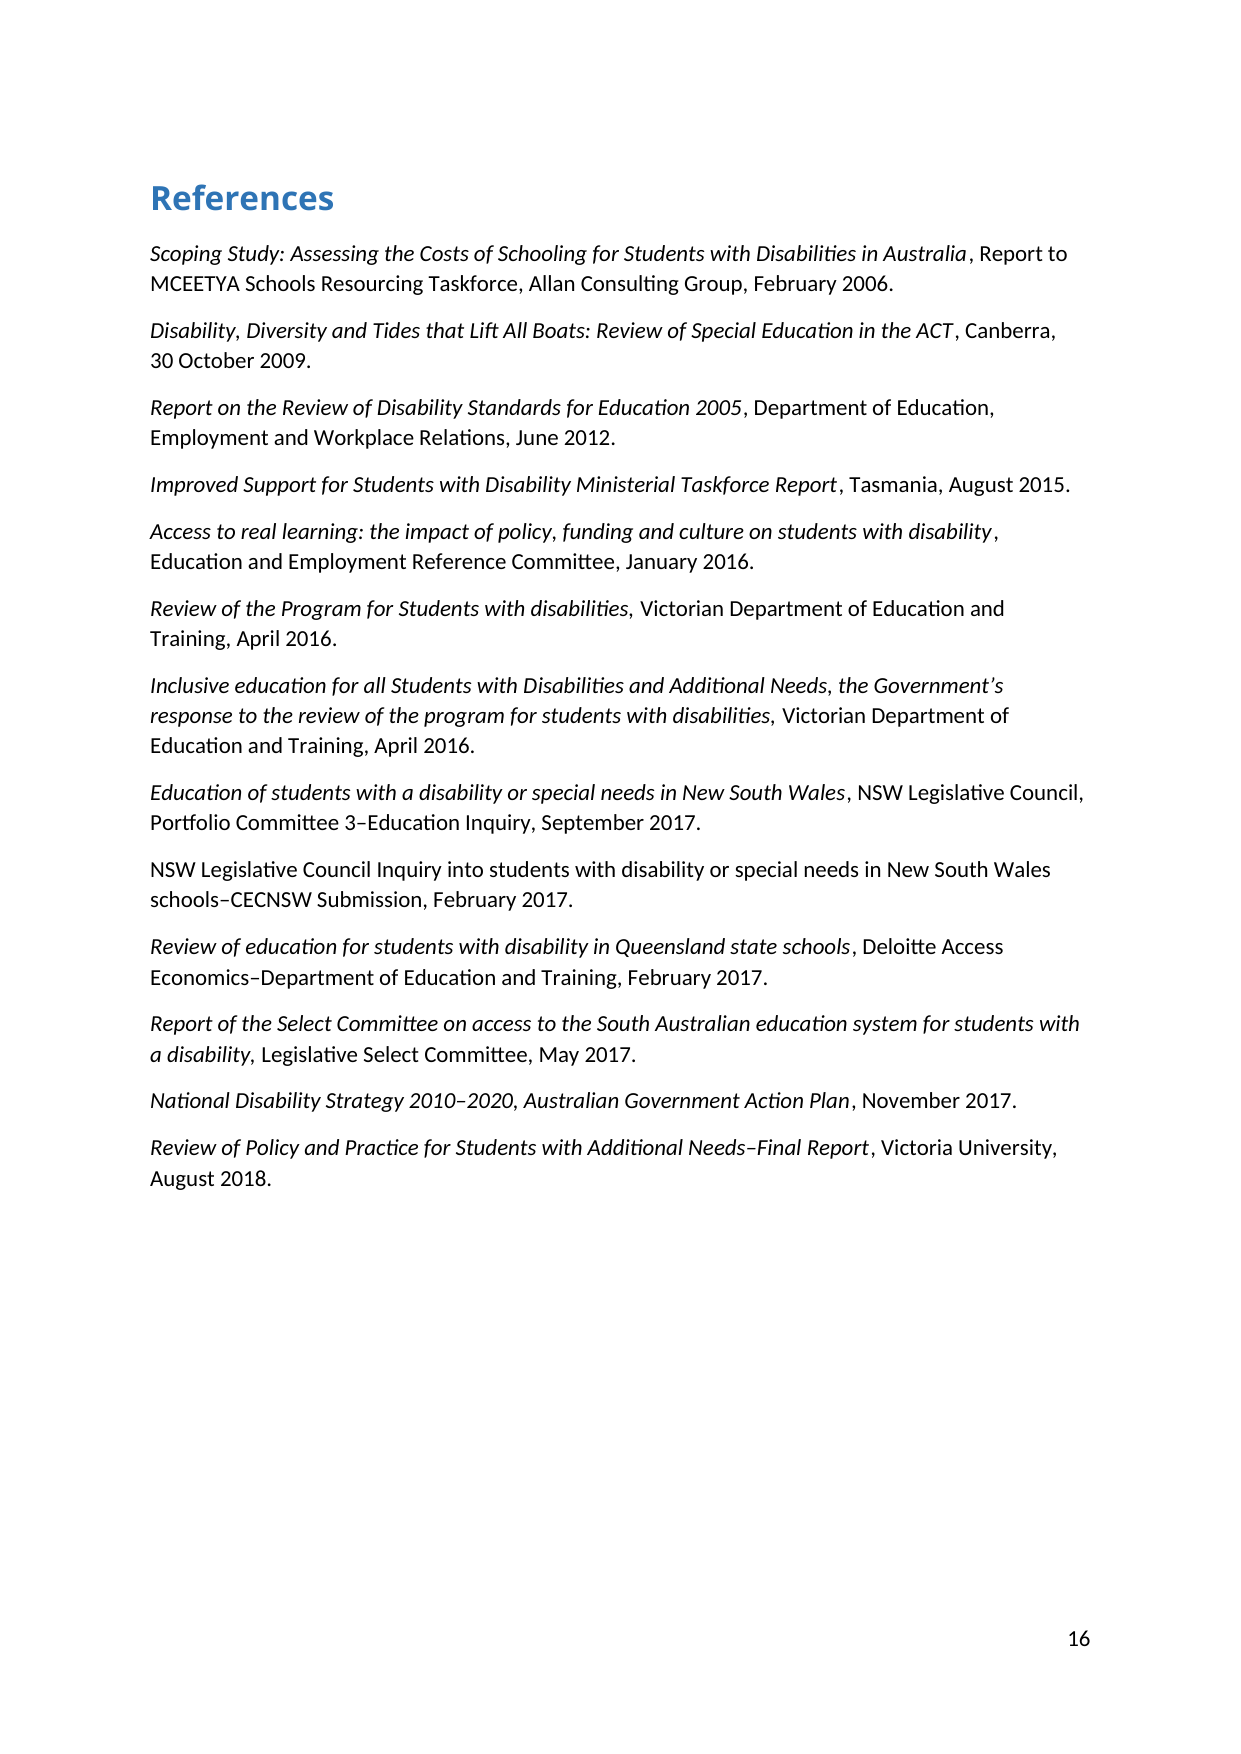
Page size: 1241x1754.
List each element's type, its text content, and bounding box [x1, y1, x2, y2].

text Review of the Program for Students with disabilities, Victorian Department of Education and Training, April 2016. [150, 594, 1090, 652]
text Scoping Study: Assessing the Costs of Schooling for Students with Disabilities in Australia, Report to MCEETYA Schools Resourcing Taskforce, Allan Consulting Group, February 2006. [150, 239, 1090, 297]
text Report of the Select Committee on access to the South Australian education system for students with a disability, Legislative Select Committee, May 2017. [150, 1009, 1090, 1068]
text Education of students with a disability or special needs in New South Wales, NSW Legislative Council, Portfolio Committee 3–Education Inquiry, September 2017. [150, 778, 1090, 837]
text Review of education for students with disability in Queensland state schools, Deloitte Access Economics–Department of Education and Training, February 2017. [150, 932, 1090, 991]
text Access to real learning: the impact of policy, funding and culture on students with disability, Education and Employment Reference Committee, January 2016. [150, 517, 1090, 575]
text National Disability Strategy 2010–2020, Australian Government Action Plan, November 2017. [150, 1087, 1090, 1115]
subtitle References [150, 175, 1090, 220]
text Improved Support for Students with Disability Ministerial Taskforce Report, Tasmania, August 2015. [150, 470, 1090, 498]
text Review of Policy and Practice for Students with Additional Needs–Final Report, Victoria University, August 2018. [150, 1133, 1090, 1192]
text Report on the Review of Disability Standards for Education 2005, Department of Education, Employment and Workplace Relations, June 2012. [150, 393, 1090, 451]
text NSW Legislative Council Inquiry into students with disability or special needs in New South Wales schools–CECNSW Submission, February 2017. [150, 855, 1090, 914]
text Inclusive education for all Students with Disabilities and Additional Needs, the Government’s response to the review of the program for students with disabilities, Victorian Department of Education and Training, April 2016. [150, 671, 1090, 759]
text Disability, Diversity and Tides that Lift All Boats: Review of Special Education in the ACT, Canberra, 30 October 2009. [150, 316, 1090, 374]
